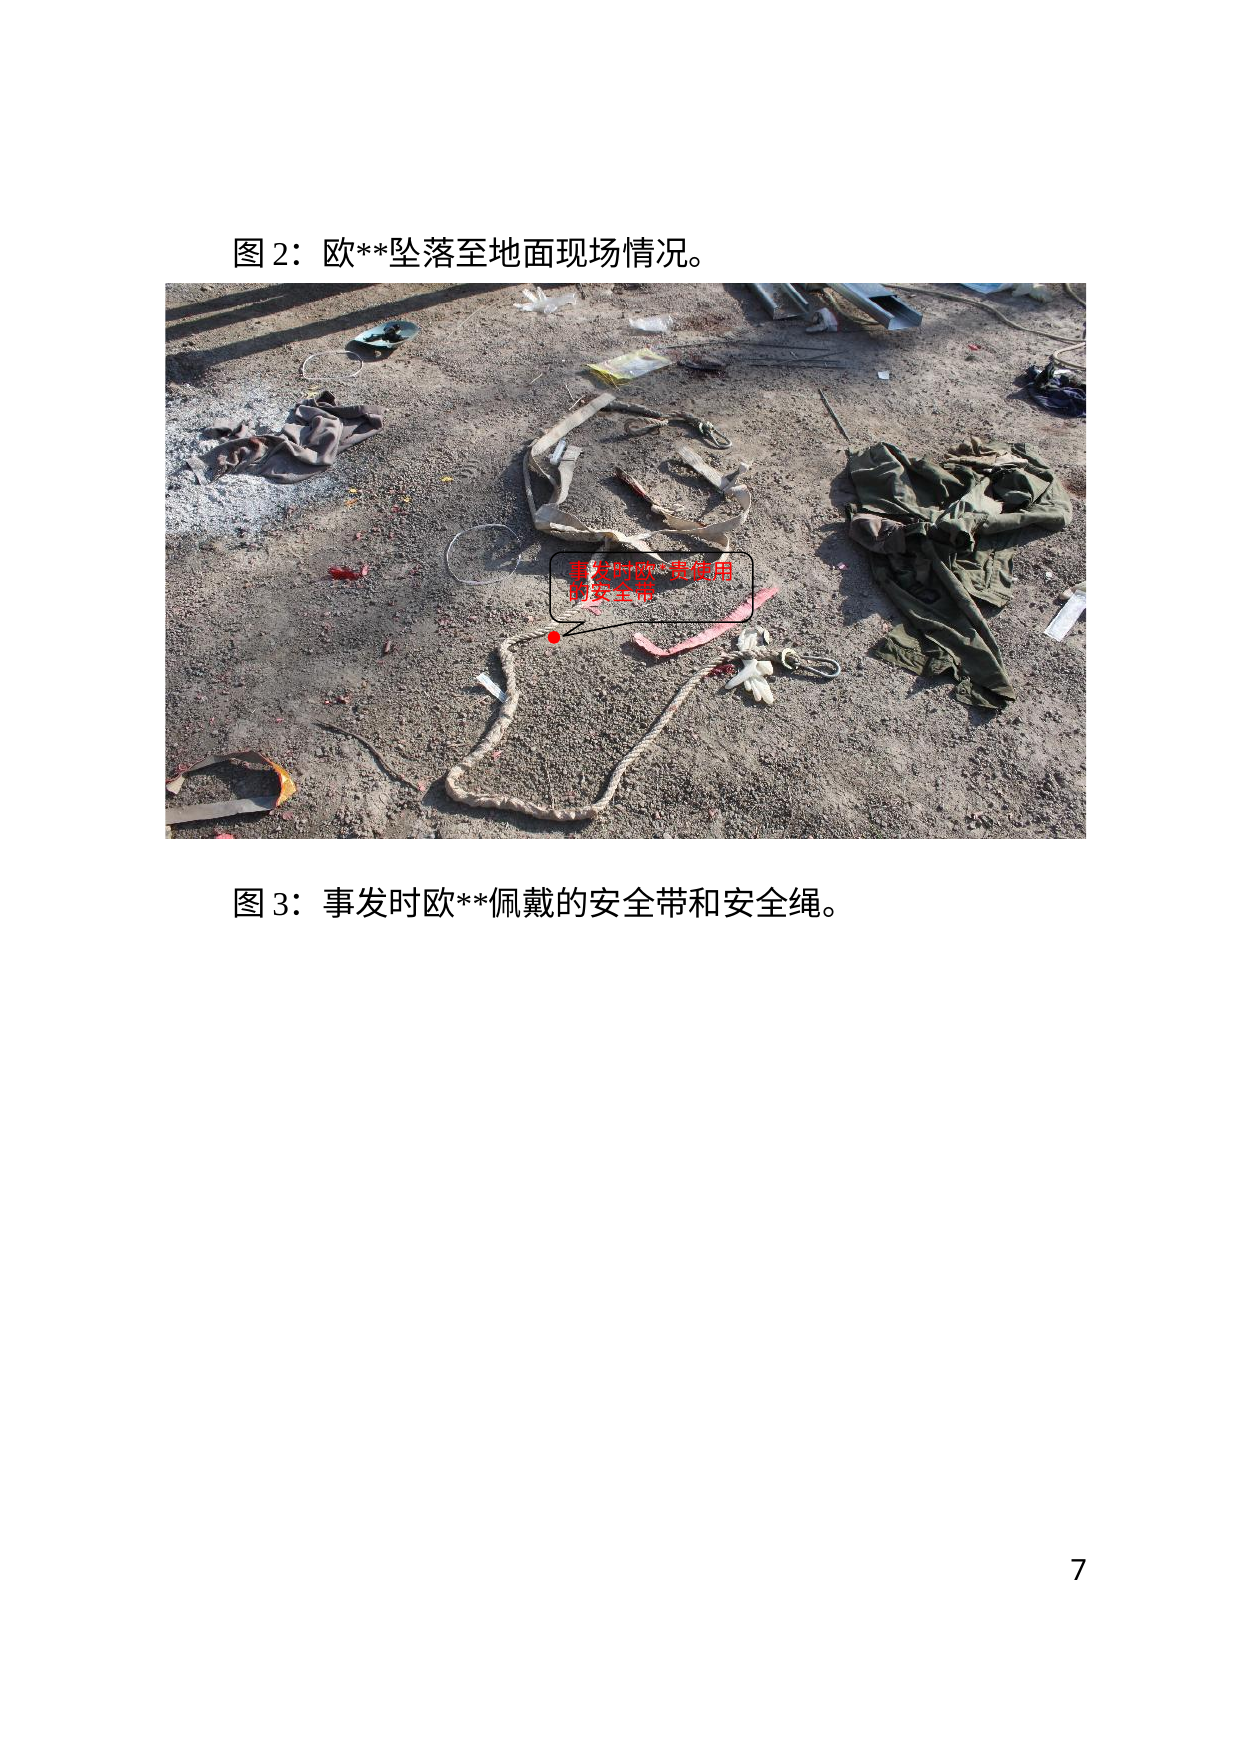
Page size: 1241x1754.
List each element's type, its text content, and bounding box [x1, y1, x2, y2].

list 图3：事发时欧**佩戴的安全带和安全绳。 [165, 868, 1087, 933]
list 图2：欧**坠落至地面现场情况。 [165, 218, 1087, 283]
picture [165, 283, 1087, 839]
